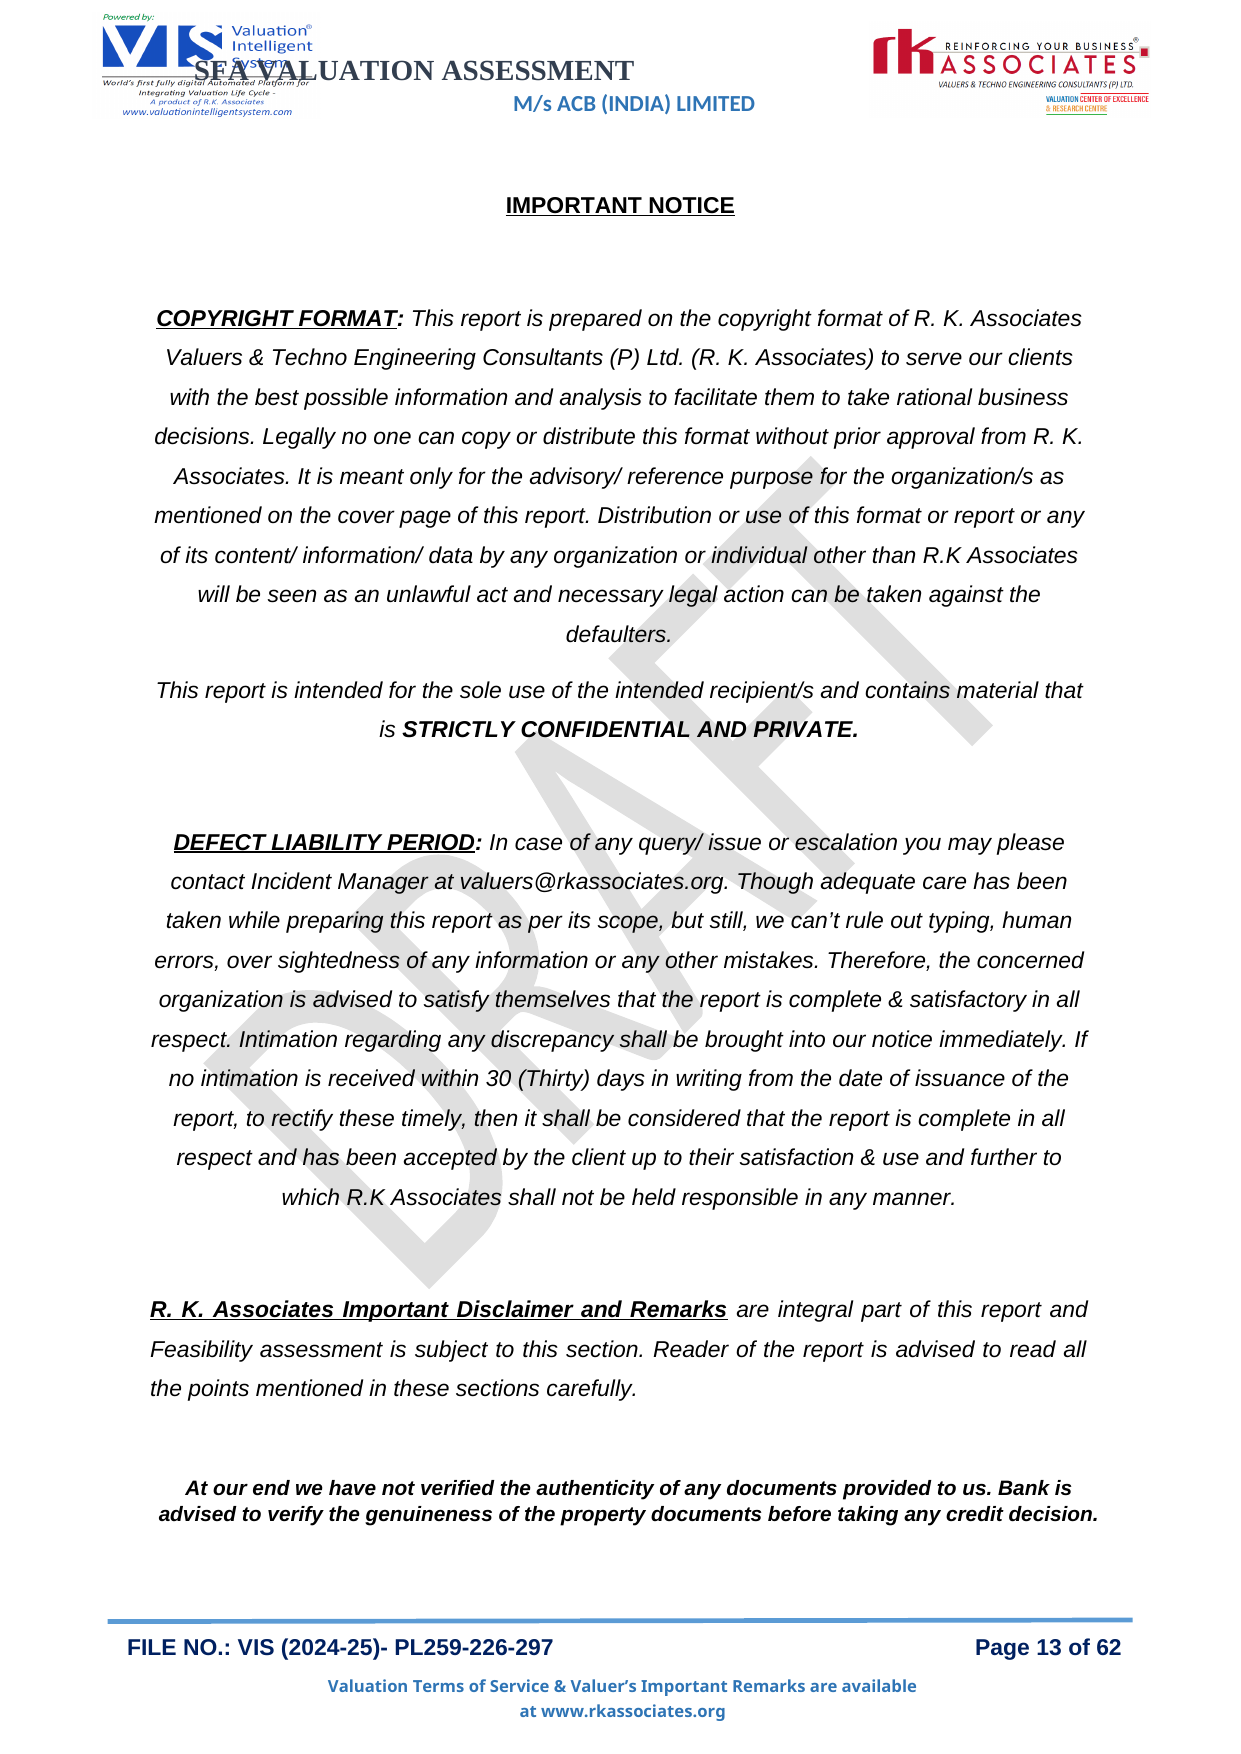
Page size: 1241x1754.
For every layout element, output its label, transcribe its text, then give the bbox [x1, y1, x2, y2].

picture [868, 21, 1152, 118]
text COPYRIGHT FORMAT: This report is prepared on the copyright format of R. K. Associates Valuers & Techno Engineering Consultants (P) Ltd. (R. K. Associates) to serve our clients with the best possible information and analysis to facilitate them to take rational business decisions. Legally no one can copy or distribute this format without prior approval from R. K. Associates. It is meant only for the advisory/ reference purpose for the organization/s as mentioned on the cover page of this report. Distribution or use of this format or report or any of its content/ information/ data by any organization or individual other than R.K Associates will be seen as an unlawful act and necessary legal action can be taken against the defaulters. [150, 305, 1090, 647]
text DEFECT LIABILITY PERIOD: In case of any query/ issue or escalation you may please contact Incident Manager at valuers@rkassociates.org. Though adequate care has been taken while preparing this report as per its scope, but still, we can’t rule out typing, human errors, over sightedness of any information or any other mistakes. Therefore, the concerned organization is advised to satisfy themselves that the report is complete & satisfactory in all respect. Intimation regarding any discrepancy shall be brought into our notice immediately. If no intimation is received within 30 (Thirty) days in writing from the date of issuance of the report, to rectify these timely, then it shall be considered that the report is complete in all respect and has been accepted by the client up to their satisfaction & use and further to which R.K Associates shall not be held responsible in any manner. [150, 828, 1090, 1210]
text R. K. Associates Important Disclaimer and Remarks are integral part of this report and Feasibility assessment is subject to this section. Reader of the report is advised to read all the points mentioned in these sections carefully. [150, 1296, 1090, 1401]
text IMPORTANT NOTICE [150, 192, 1090, 219]
picture [92, 12, 321, 119]
text This report is intended for the sole use of the intended recipient/s and contains material that is STRICTLY CONFIDENTIAL AND PRIVATE. [150, 677, 1090, 742]
text At our end we have not verified the authenticity of any documents provided to us. Bank is advised to verify the genuineness of the property documents before taking any credit decision. [150, 1476, 1110, 1526]
